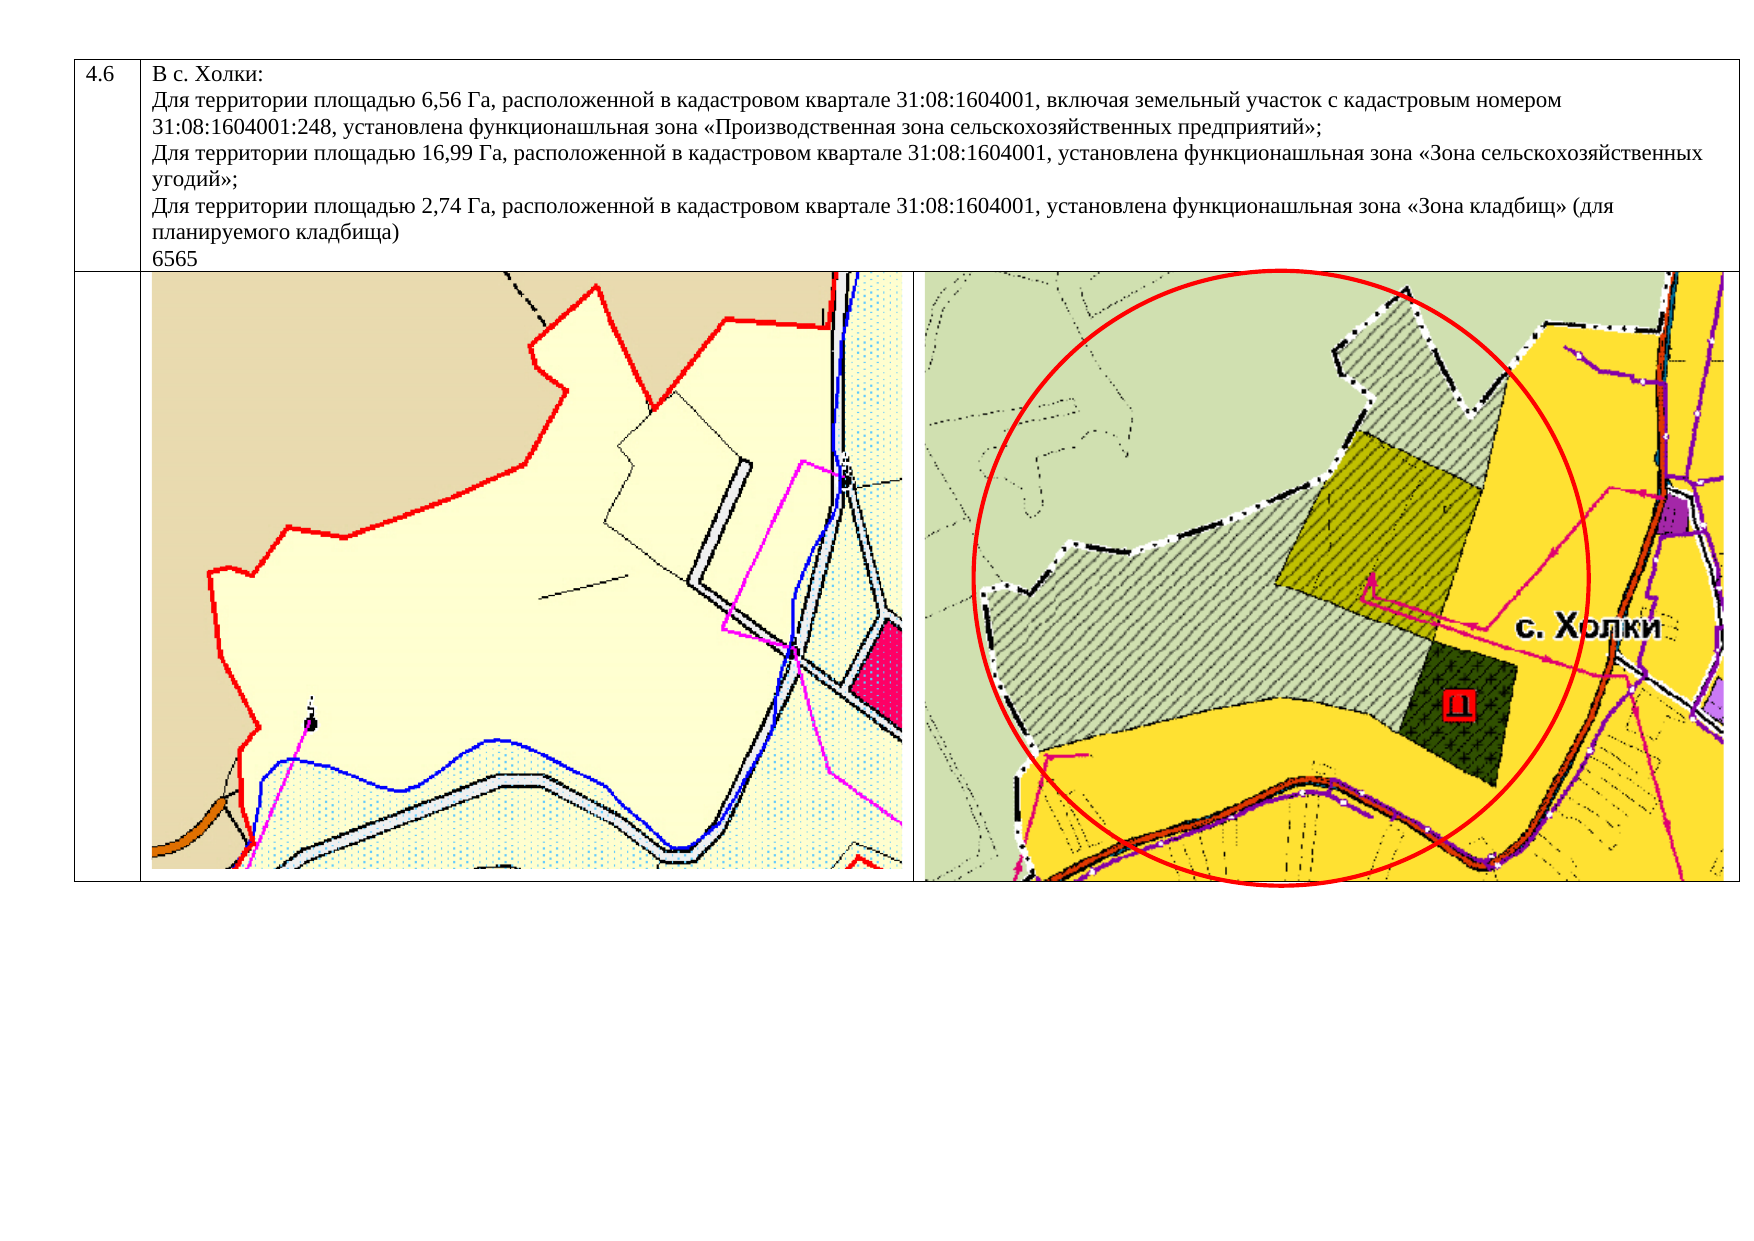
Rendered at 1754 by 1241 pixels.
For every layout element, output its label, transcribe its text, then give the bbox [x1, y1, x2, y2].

picture [976, 273, 1586, 881]
table_header 4.6 [75, 60, 140, 271]
table_cell [141, 272, 913, 881]
picture [1333, 272, 1724, 881]
picture [924, 272, 1229, 881]
table_header В с. Холки: Для территории площадью 6,56 Га, расположенной в кадастровом квартале 31:08:1604001, включая земельный участок с кадастровым номером 31:08:1604001:248, установлена функционашльная зона «Производственная зона сельскохозяйственных предприятий»; Для территории площадью 16,99 Га, расположенной в кадастровом квартале 31:08:1604001, установлена функционашльная зона «Зона сельскохозяйственных угодий»; Для территории площадью 2,74 Га, расположенной в кадастровом квартале 31:08:1604001, установлена функционашльная зона «Зона кладбищ» (для планируемого кладбища) 6565 [141, 60, 1739, 271]
table_cell [914, 272, 924, 881]
picture [151, 272, 903, 869]
table_cell [1724, 272, 1739, 881]
table_cell [75, 272, 140, 881]
